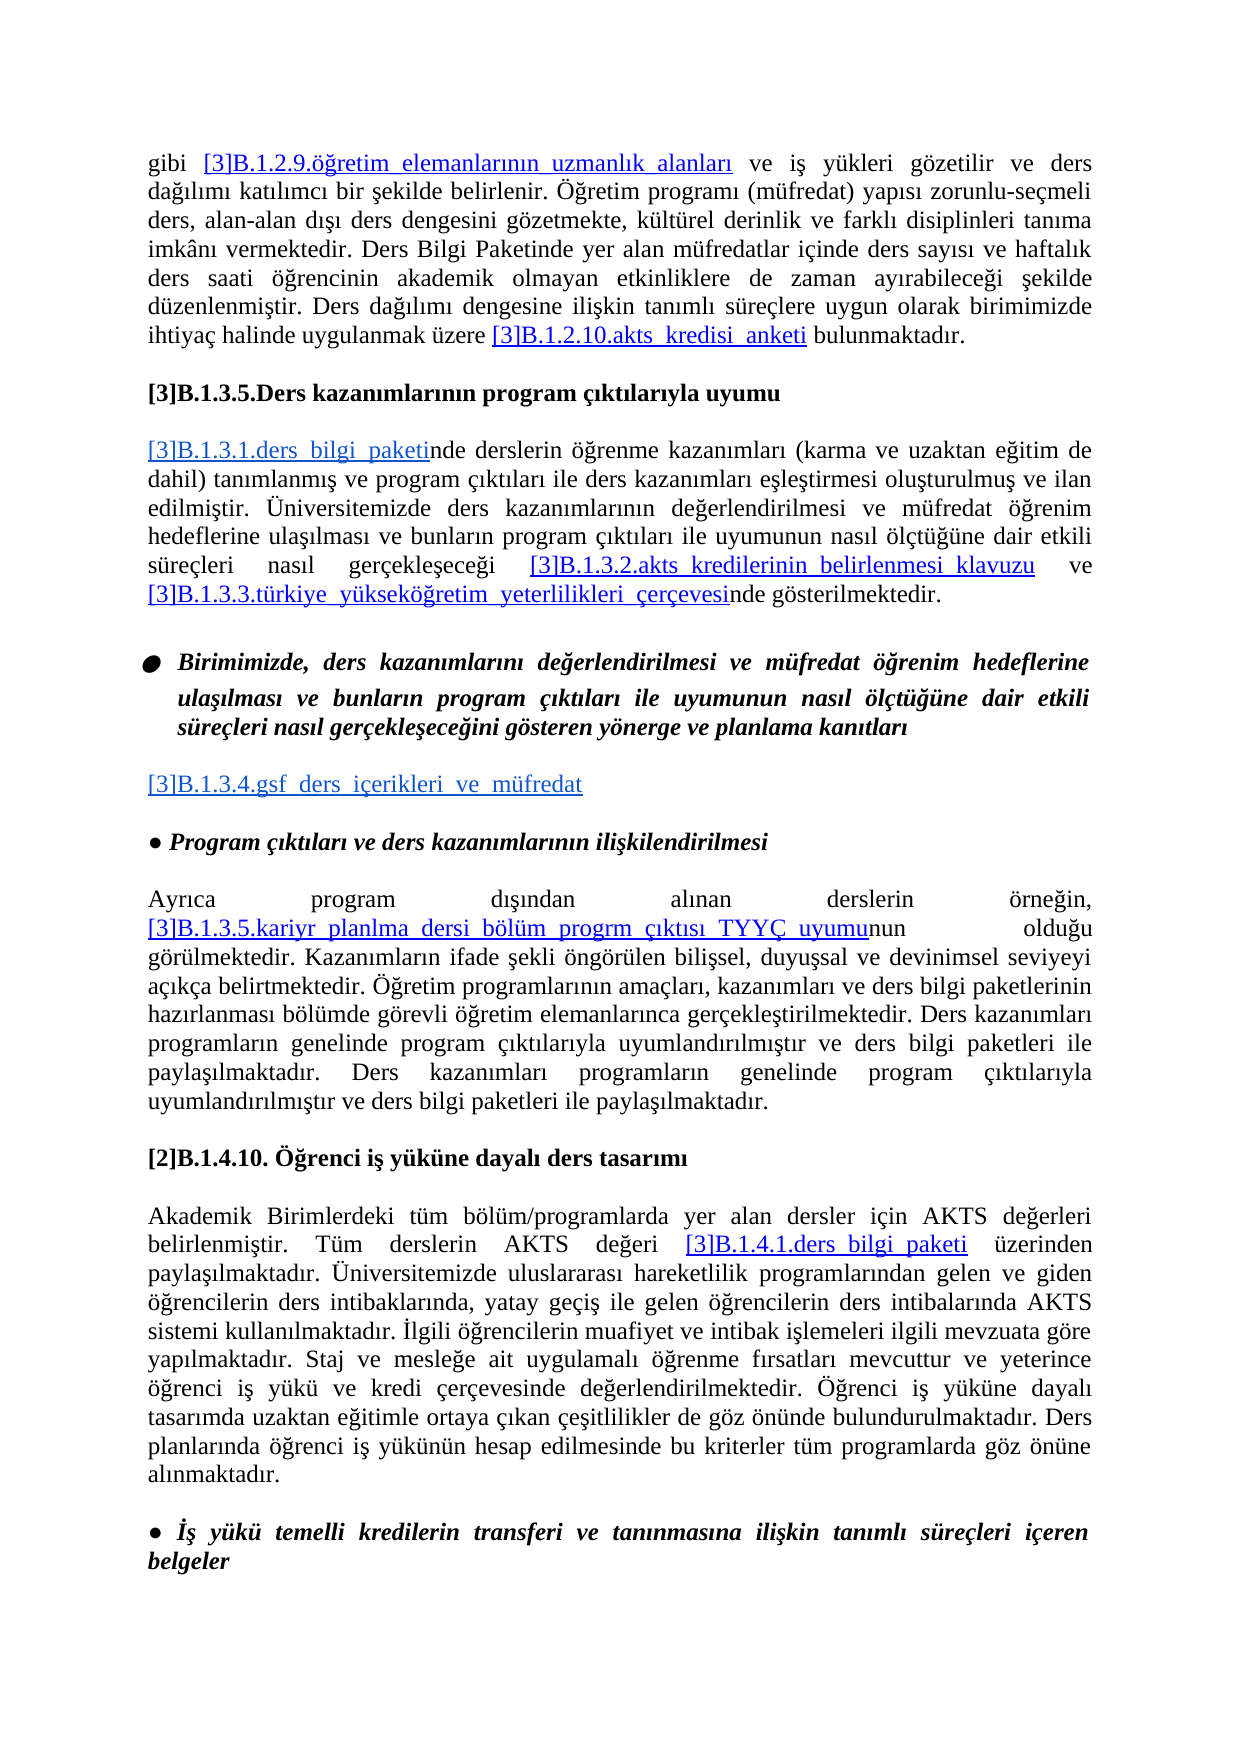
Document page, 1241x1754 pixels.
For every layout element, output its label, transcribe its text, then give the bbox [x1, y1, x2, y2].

text ● Program çıktıları ve ders kazanımlarının ilişkilendirilmesi [148, 827, 1093, 856]
text Akademik Birimlerdeki tüm bölüm/programlarda yer alan dersler için AKTS değerleri belirlenmiştir. Tüm derslerin AKTS değeri [3]B.1.4.1.ders_bilgi_paketi üzerinden paylaşılmaktadır. Üniversitemizde uluslararası hareketlilik programlarından gelen ve giden öğrencilerin ders intibaklarında, yatay geçiş ile gelen öğrencilerin ders intibalarında AKTS sistemi kullanılmaktadır. İlgili öğrencilerin muafiyet ve intibak işlemeleri ilgili mevzuata göre yapılmaktadır. Staj ve mesleğe ait uygulamalı öğrenme fırsatları mevcuttur ve yeterince öğrenci iş yükü ve kredi çerçevesinde değerlendirilmektedir. Öğrenci iş yüküne dayalı tasarımda uzaktan eğitimle ortaya çıkan çeşitlilikler de göz önünde bulundurulmaktadır. Ders planlarında öğrenci iş yükünün hesap edilmesinde bu kriterler tüm programlarda göz önüne alınmaktadır. [148, 1201, 1093, 1488]
text Ayrıca program dışından alınan derslerin örneğin, [3]B.1.3.5.kariyr_planlma_dersi_bölüm_progrm_çıktısı_TYYÇ_uyumunun olduğu görülmektedir. Kazanımların ifade şekli öngörülen bilişsel, duyuşsal ve devinimsel seviyeyi açıkça belirtmektedir. Öğretim programlarının amaçları, kazanımları ve ders bilgi paketlerinin hazırlanması bölümde görevli öğretim elemanlarınca gerçekleştirilmektedir. Ders kazanımları programların genelinde program çıktılarıyla uyumlandırılmıştır ve ders bilgi paketleri ile paylaşılmaktadır. Ders kazanımları programların genelinde program çıktılarıyla uyumlandırılmıştır ve ders bilgi paketleri ile paylaşılmaktadır. [148, 884, 1093, 1114]
text [3]B.1.3.1.ders_bilgi_paketinde derslerin öğrenme kazanımları (karma ve uzaktan eğitim de dahil) tanımlanmış ve program çıktıları ile ders kazanımları eşleştirmesi oluşturulmuş ve ilan edilmiştir. Üniversitemizde ders kazanımlarının değerlendirilmesi ve müfredat öğrenim hedeflerine ulaşılması ve bunların program çıktıları ile uyumunun nasıl ölçtüğüne dair etkili süreçleri nasıl gerçekleşeceği [3]B.1.3.2.akts_kredilerinin_belirlenmesi_klavuzu ve [3]B.1.3.3.türkiye_yükseköğretim_yeterlilikleri_çerçevesinde gösterilmektedir. [148, 435, 1093, 608]
text [2]B.1.4.10. Öğrenci iş yüküne dayalı ders tasarımı [148, 1143, 1093, 1172]
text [148, 148, 1093, 349]
text [3]B.1.3.4.gsf_ders_içerikleri_ve_müfredat [148, 769, 1093, 798]
text [3]B.1.3.5.Ders kazanımlarının program çıktılarıyla uyumu [148, 378, 1093, 406]
list Birimimizde, ders kazanımlarını değerlendirilmesi ve müfredat öğrenim hedeflerine ulaşılması ve bunların program çıktıları ile uyumunun nasıl ölçtüğüne dair etkili süreçleri nasıl gerçekleşeceğini gösteren yönerge ve planlama kanıtları [140, 636, 1093, 741]
text ● İş yükü temelli kredilerin transferi ve tanınmasına ilişkin tanımlı süreçleri içeren belgeler [148, 1517, 1093, 1574]
